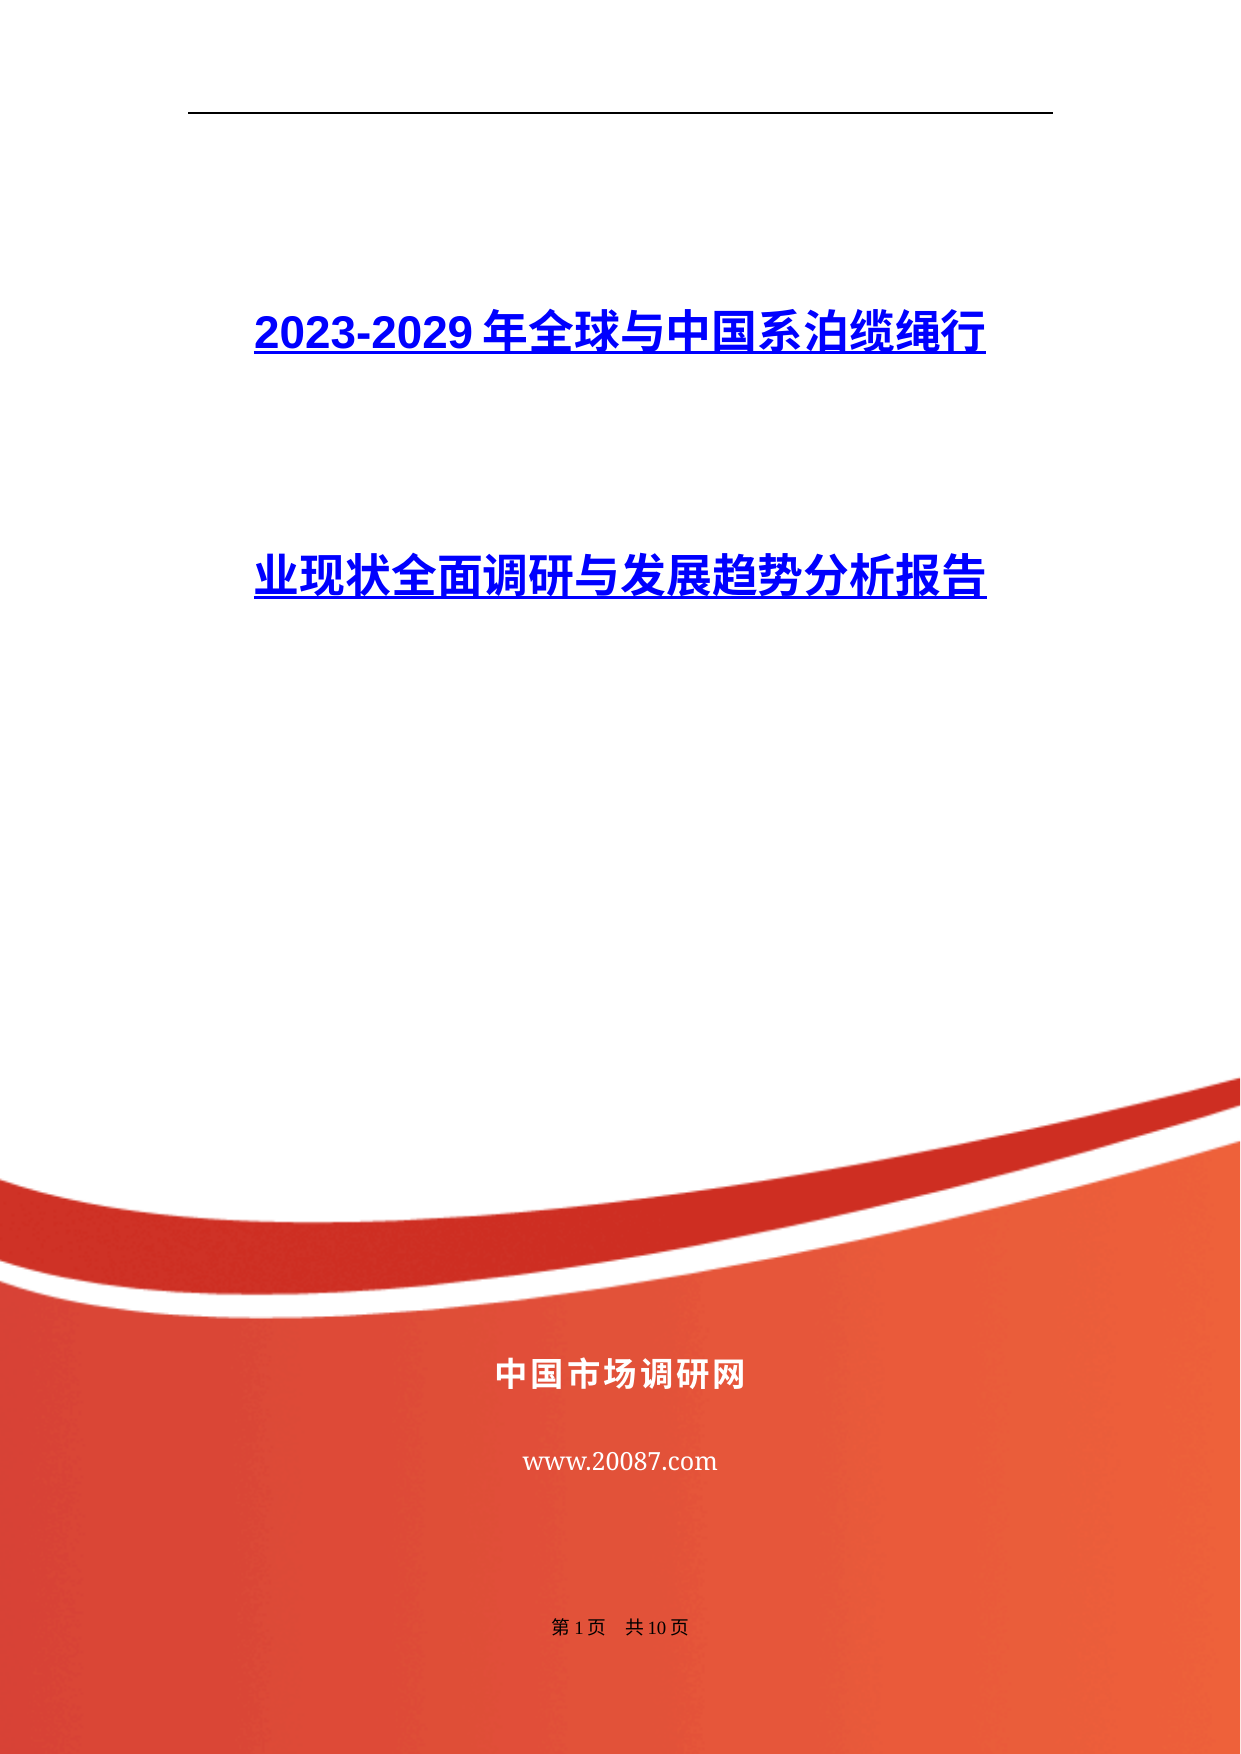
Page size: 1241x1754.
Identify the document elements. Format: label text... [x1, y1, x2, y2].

table_header 2023-2029年全球与中国系泊缆绳行业现状全面调研与发展趋势分析报告 [188, 207, 1053, 773]
text www.20087.com [187, 1428, 1053, 1493]
picture [0, 1006, 1241, 1754]
subtitle 中国市场调研网 [187, 1339, 1053, 1404]
